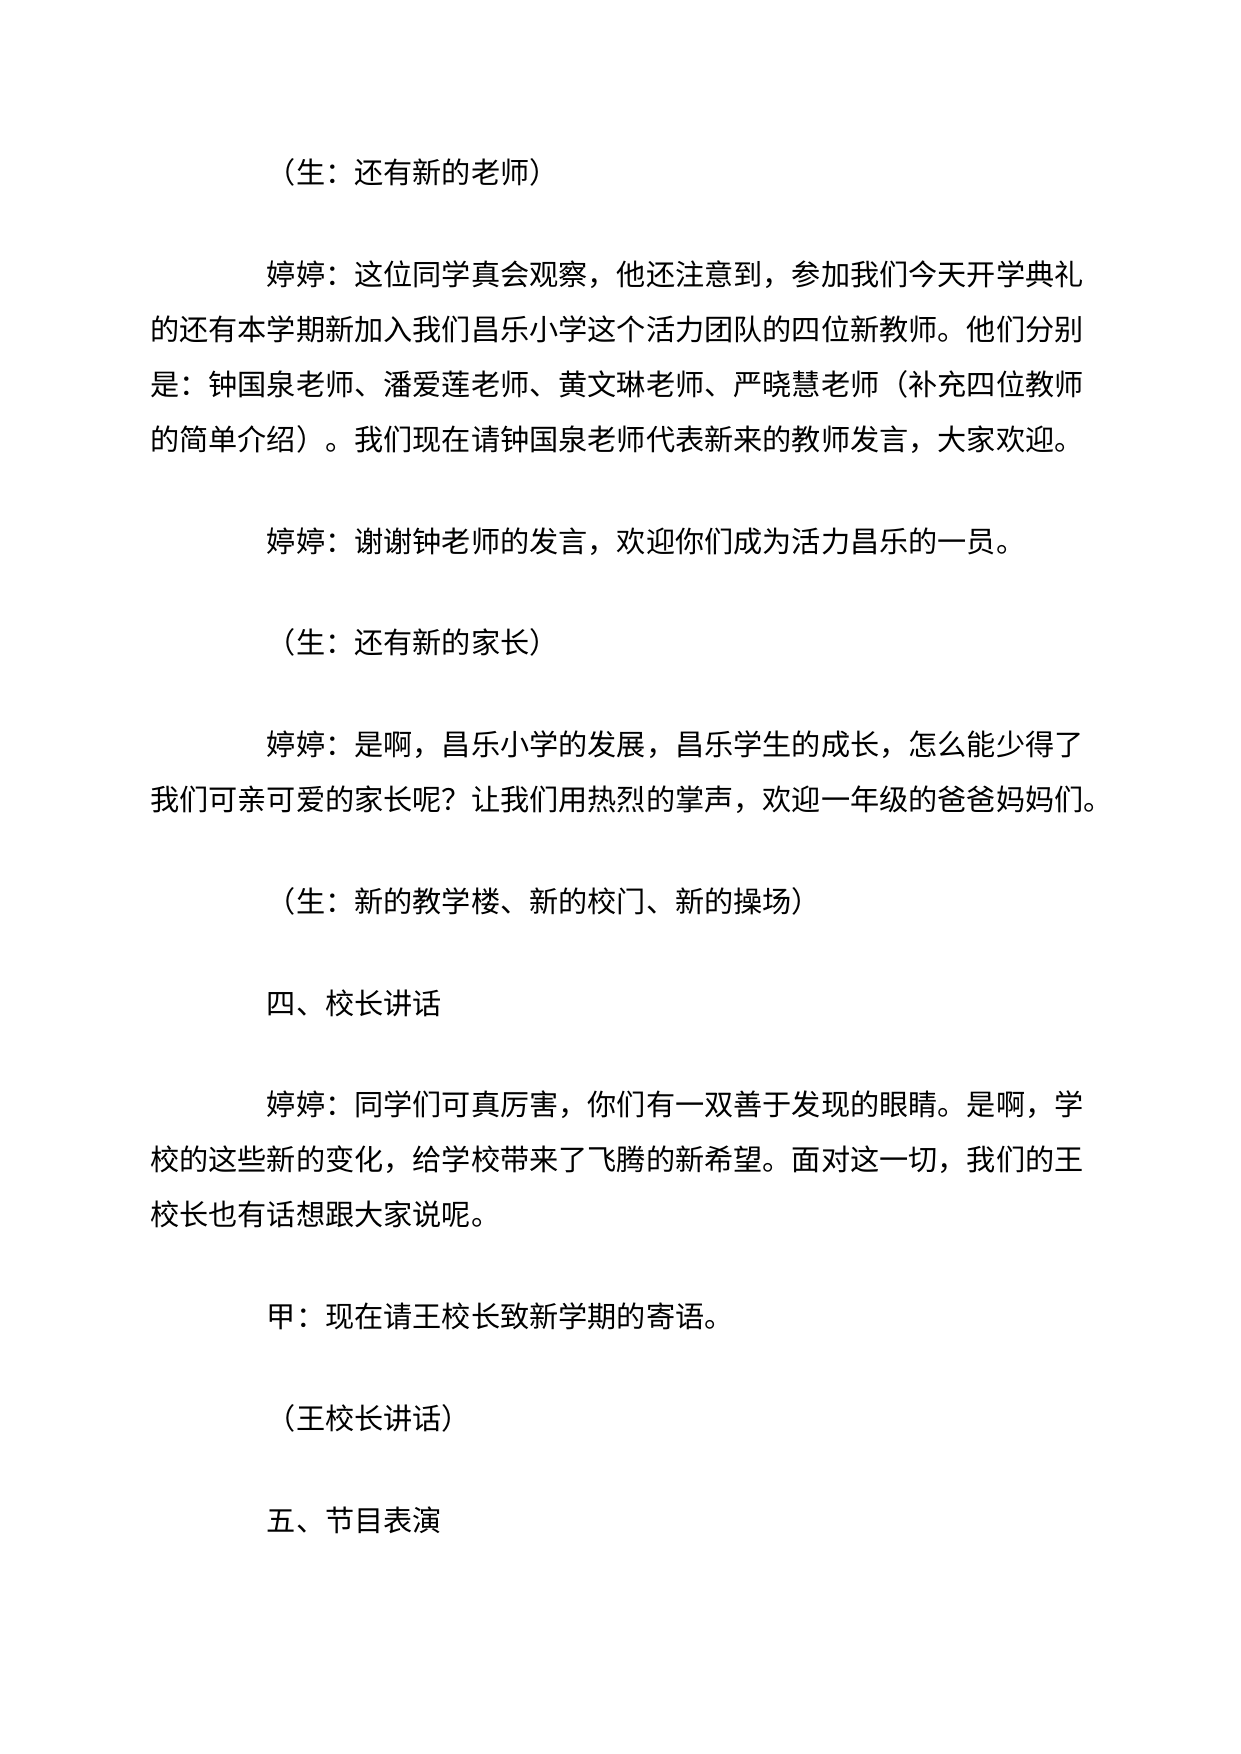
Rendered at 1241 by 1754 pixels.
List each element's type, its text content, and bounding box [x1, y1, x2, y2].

text （生：还有新的老师） [150, 150, 1090, 192]
text 四、校长讲话 [150, 980, 1090, 1022]
text 婷婷：同学们可真厉害，你们有一双善于发现的眼睛。是啊，学校的这些新的变化，给学校带来了飞腾的新希望。面对这一切，我们的王校长也有话想跟大家说呢。 [150, 1082, 1090, 1234]
text （生：新的教学楼、新的校门、新的操场） [150, 878, 1090, 921]
text 婷婷：这位同学真会观察，他还注意到，参加我们今天开学典礼的还有本学期新加入我们昌乐小学这个活力团队的四位新教师。他们分别是：钟国泉老师、潘爱莲老师、黄文琳老师、严晓慧老师（补充四位教师的简单介绍）。我们现在请钟国泉老师代表新来的教师发言，大家欢迎。 [150, 252, 1090, 459]
text （生：还有新的家长） [150, 620, 1090, 662]
text （王校长讲话） [150, 1395, 1090, 1438]
text 甲：现在请王校长致新学期的寄语。 [150, 1293, 1090, 1336]
text 五、节目表演 [150, 1497, 1090, 1539]
text 婷婷：谢谢钟老师的发言，欢迎你们成为活力昌乐的一员。 [150, 518, 1090, 561]
text 婷婷：是啊，昌乐小学的发展，昌乐学生的成长，怎么能少得了我们可亲可爱的家长呢？让我们用热烈的掌声，欢迎一年级的爸爸妈妈们。 [150, 722, 1090, 819]
